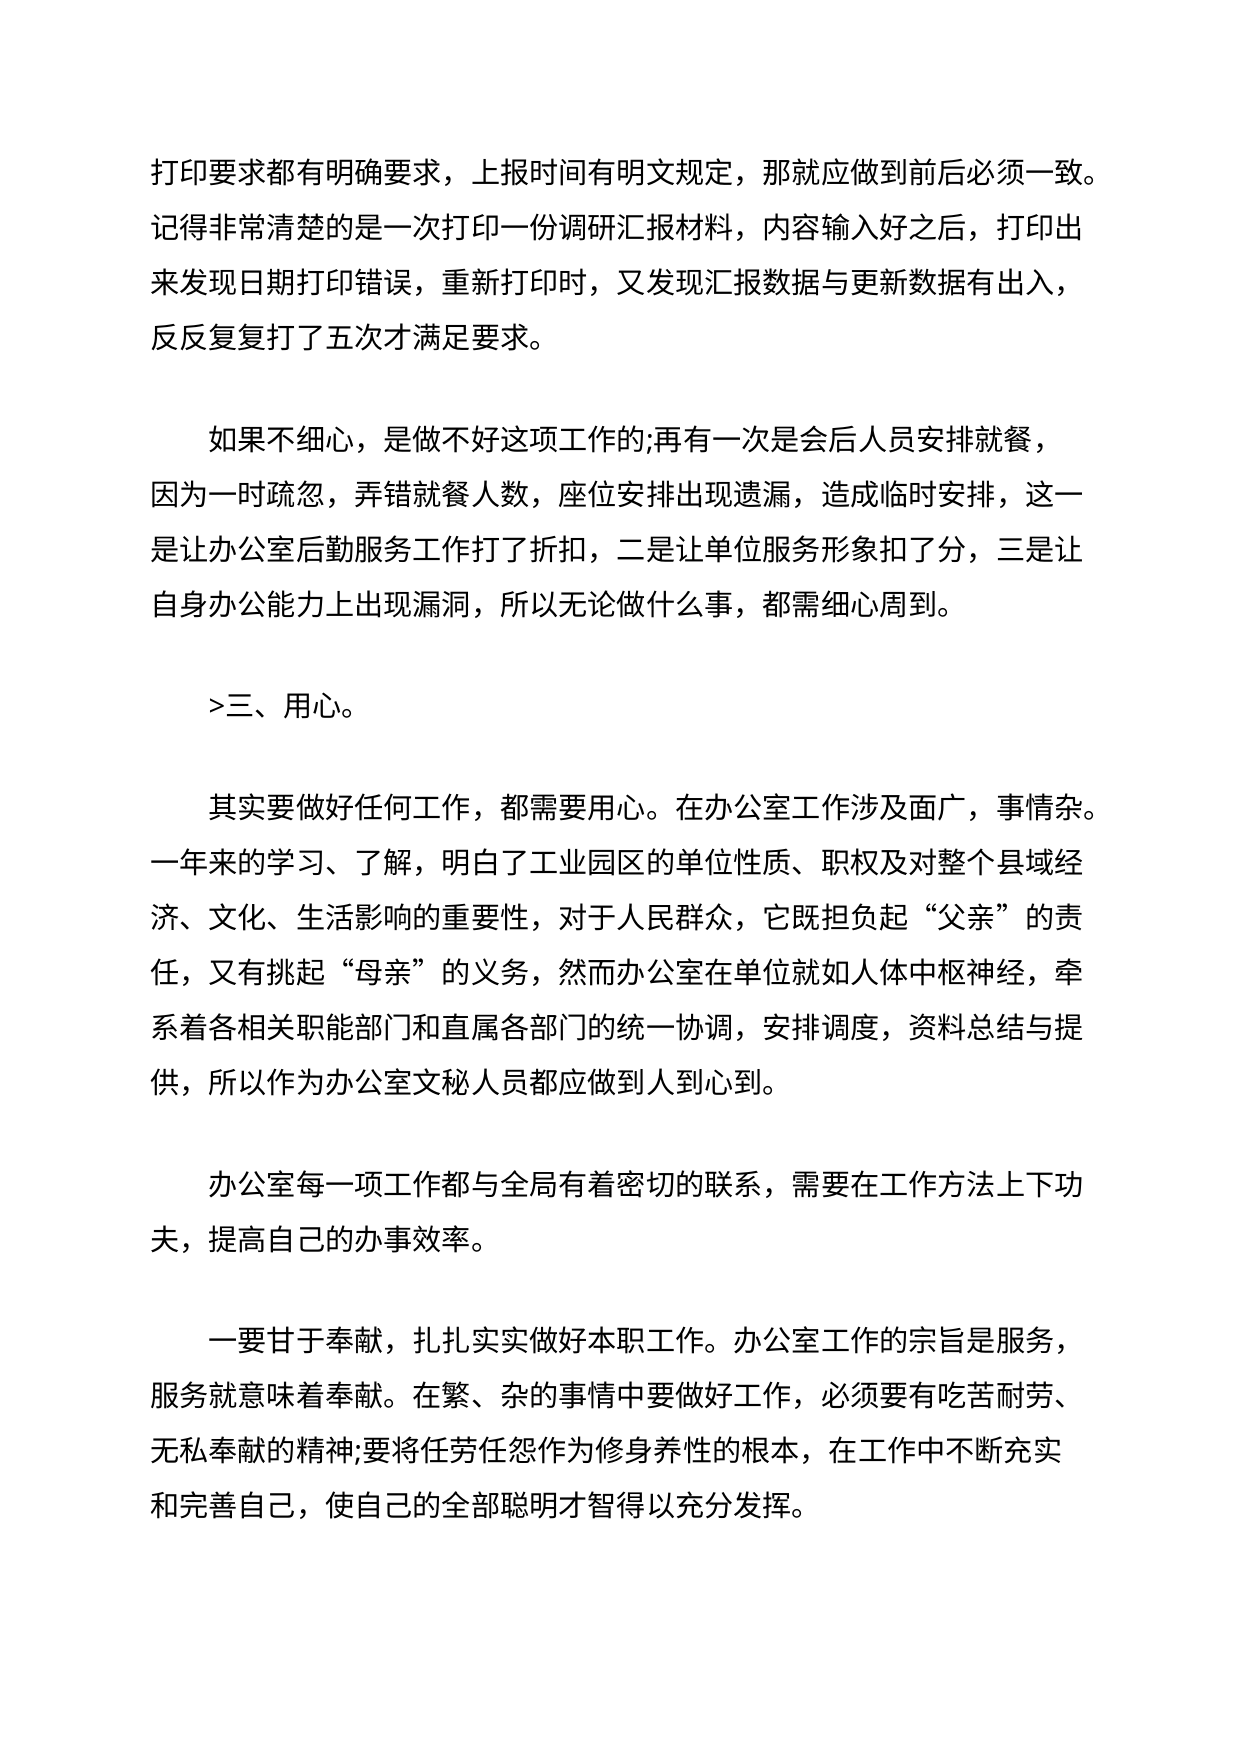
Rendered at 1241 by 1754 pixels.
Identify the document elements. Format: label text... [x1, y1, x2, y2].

text 办公室每一项工作都与全局有着密切的联系，需要在工作方法上下功夫，提高自己的办事效率。 [150, 1161, 1090, 1258]
text 如果不细心，是做不好这项工作的;再有一次是会后人员安排就餐，因为一时疏忽，弄错就餐人数，座位安排出现遗漏，造成临时安排，这一是让办公室后勤服务工作打了折扣，二是让单位服务形象扣了分，三是让自身办公能力上出现漏洞，所以无论做什么事，都需细心周到。 [150, 416, 1090, 623]
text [150, 150, 1090, 357]
text 一要甘于奉献，扎扎实实做好本职工作。办公室工作的宗旨是服务，服务就意味着奉献。在繁、杂的事情中要做好工作，必须要有吃苦耐劳、无私奉献的精神;要将任劳任怨作为修身养性的根本，在工作中不断充实和完善自己，使自己的全部聪明才智得以充分发挥。 [150, 1318, 1090, 1525]
text 其实要做好任何工作，都需要用心。在办公室工作涉及面广，事情杂。一年来的学习、了解，明白了工业园区的单位性质、职权及对整个县域经济、文化、生活影响的重要性，对于人民群众，它既担负起“父亲”的责任，又有挑起“母亲”的义务，然而办公室在单位就如人体中枢神经，牵系着各相关职能部门和直属各部门的统一协调，安排调度，资料总结与提供，所以作为办公室文秘人员都应做到人到心到。 [150, 785, 1090, 1102]
text >三、用心。 [150, 683, 1090, 725]
